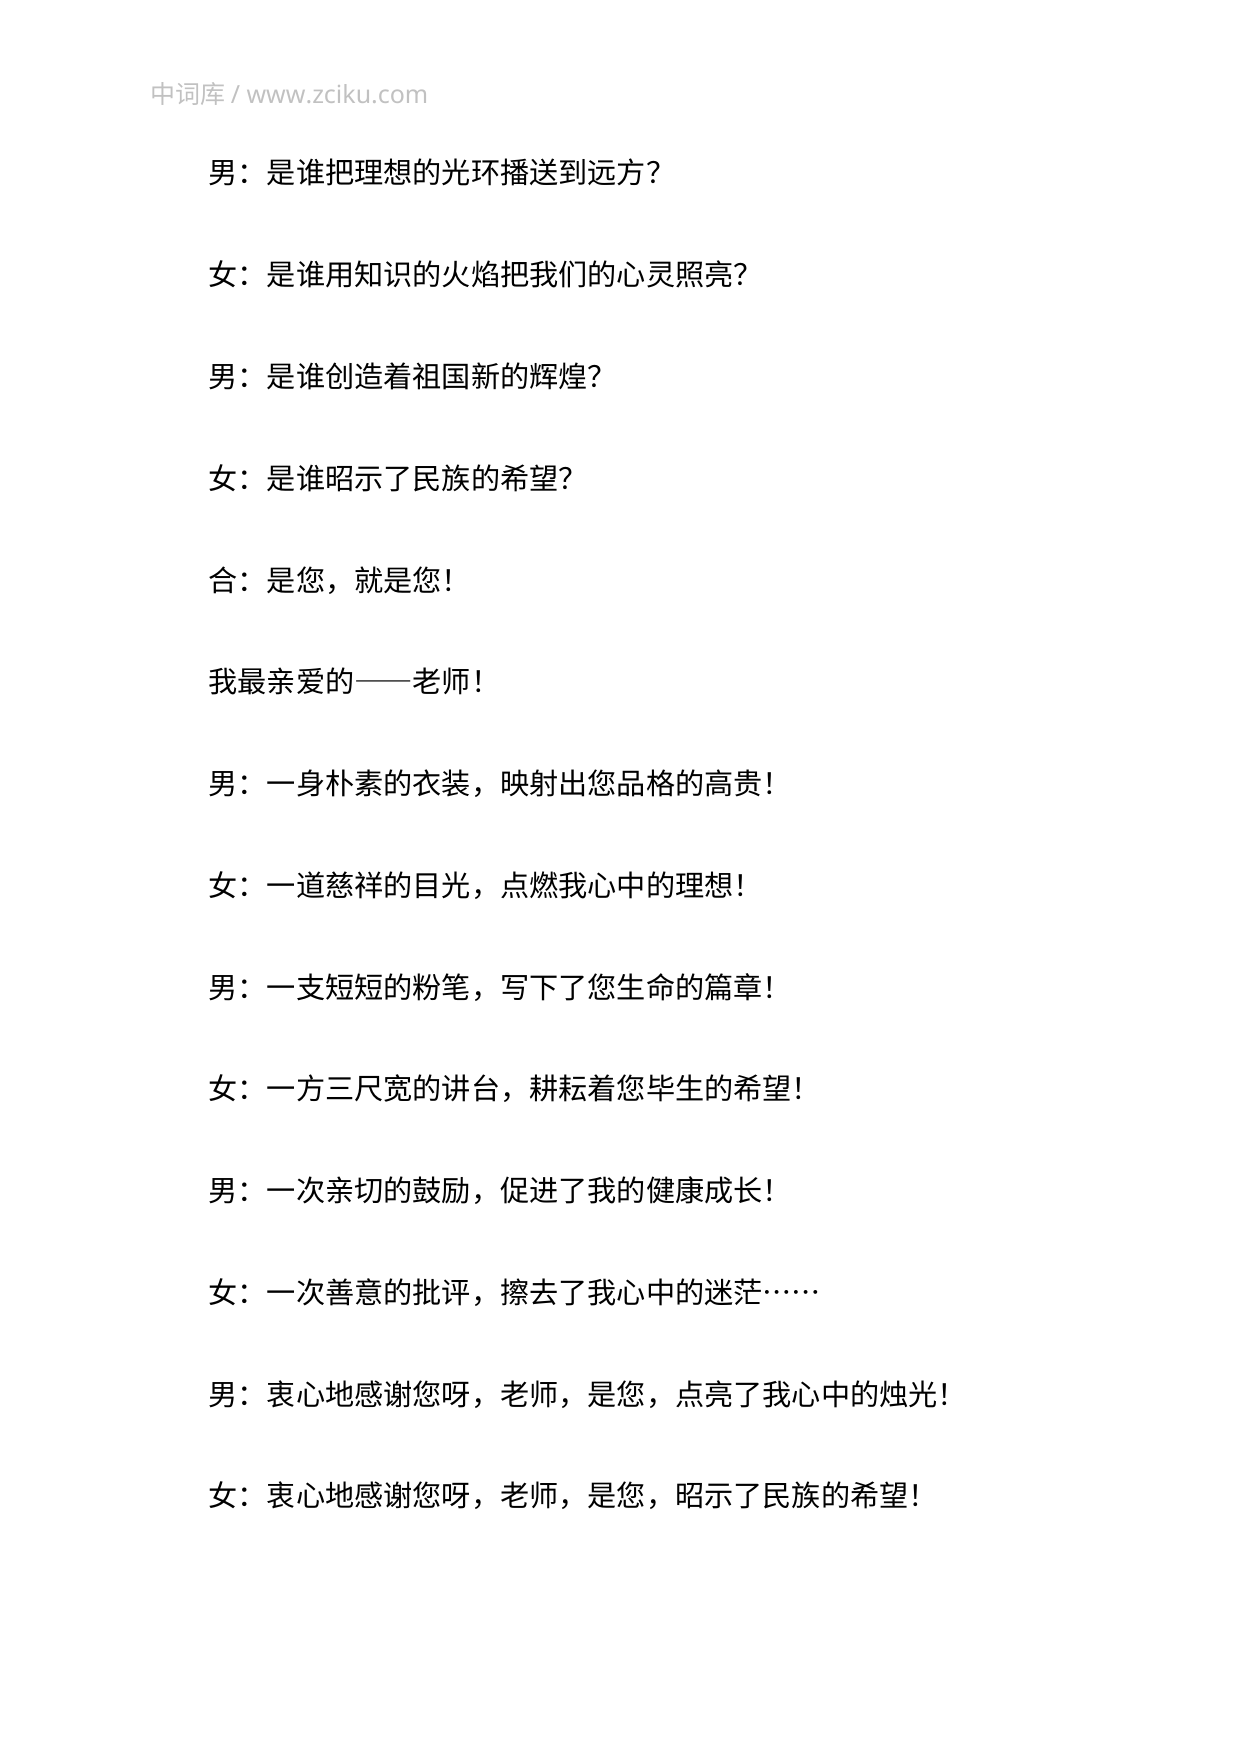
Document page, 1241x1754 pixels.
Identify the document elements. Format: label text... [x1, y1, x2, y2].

text 男：一身朴素的衣装，映射出您品格的高贵！ [150, 761, 1090, 803]
text 我最亲爱的——老师！ [150, 659, 1090, 701]
text 男：衷心地感谢您呀，老师，是您，点亮了我心中的烛光！ [150, 1371, 1090, 1413]
text 女：一方三尺宽的讲台，耕耘着您毕生的希望！ [150, 1066, 1090, 1108]
text 男：是谁创造着祖国新的辉煌？ [150, 353, 1090, 396]
text 女：一次善意的批评，擦去了我心中的迷茫…… [150, 1269, 1090, 1312]
text 女：是谁昭示了民族的希望？ [150, 455, 1090, 498]
text 男：一支短短的粉笔，写下了您生命的篇章！ [150, 964, 1090, 1006]
text 女：一道慈祥的目光，点燃我心中的理想！ [150, 862, 1090, 905]
text 女：衷心地感谢您呀，老师，是您，昭示了民族的希望！ [150, 1473, 1090, 1515]
text 合：是您，就是您！ [150, 557, 1090, 599]
text 男：是谁把理想的光环播送到远方？ [150, 150, 1090, 192]
text 男：一次亲切的鼓励，促进了我的健康成长！ [150, 1168, 1090, 1210]
text 女：是谁用知识的火焰把我们的心灵照亮？ [150, 252, 1090, 294]
